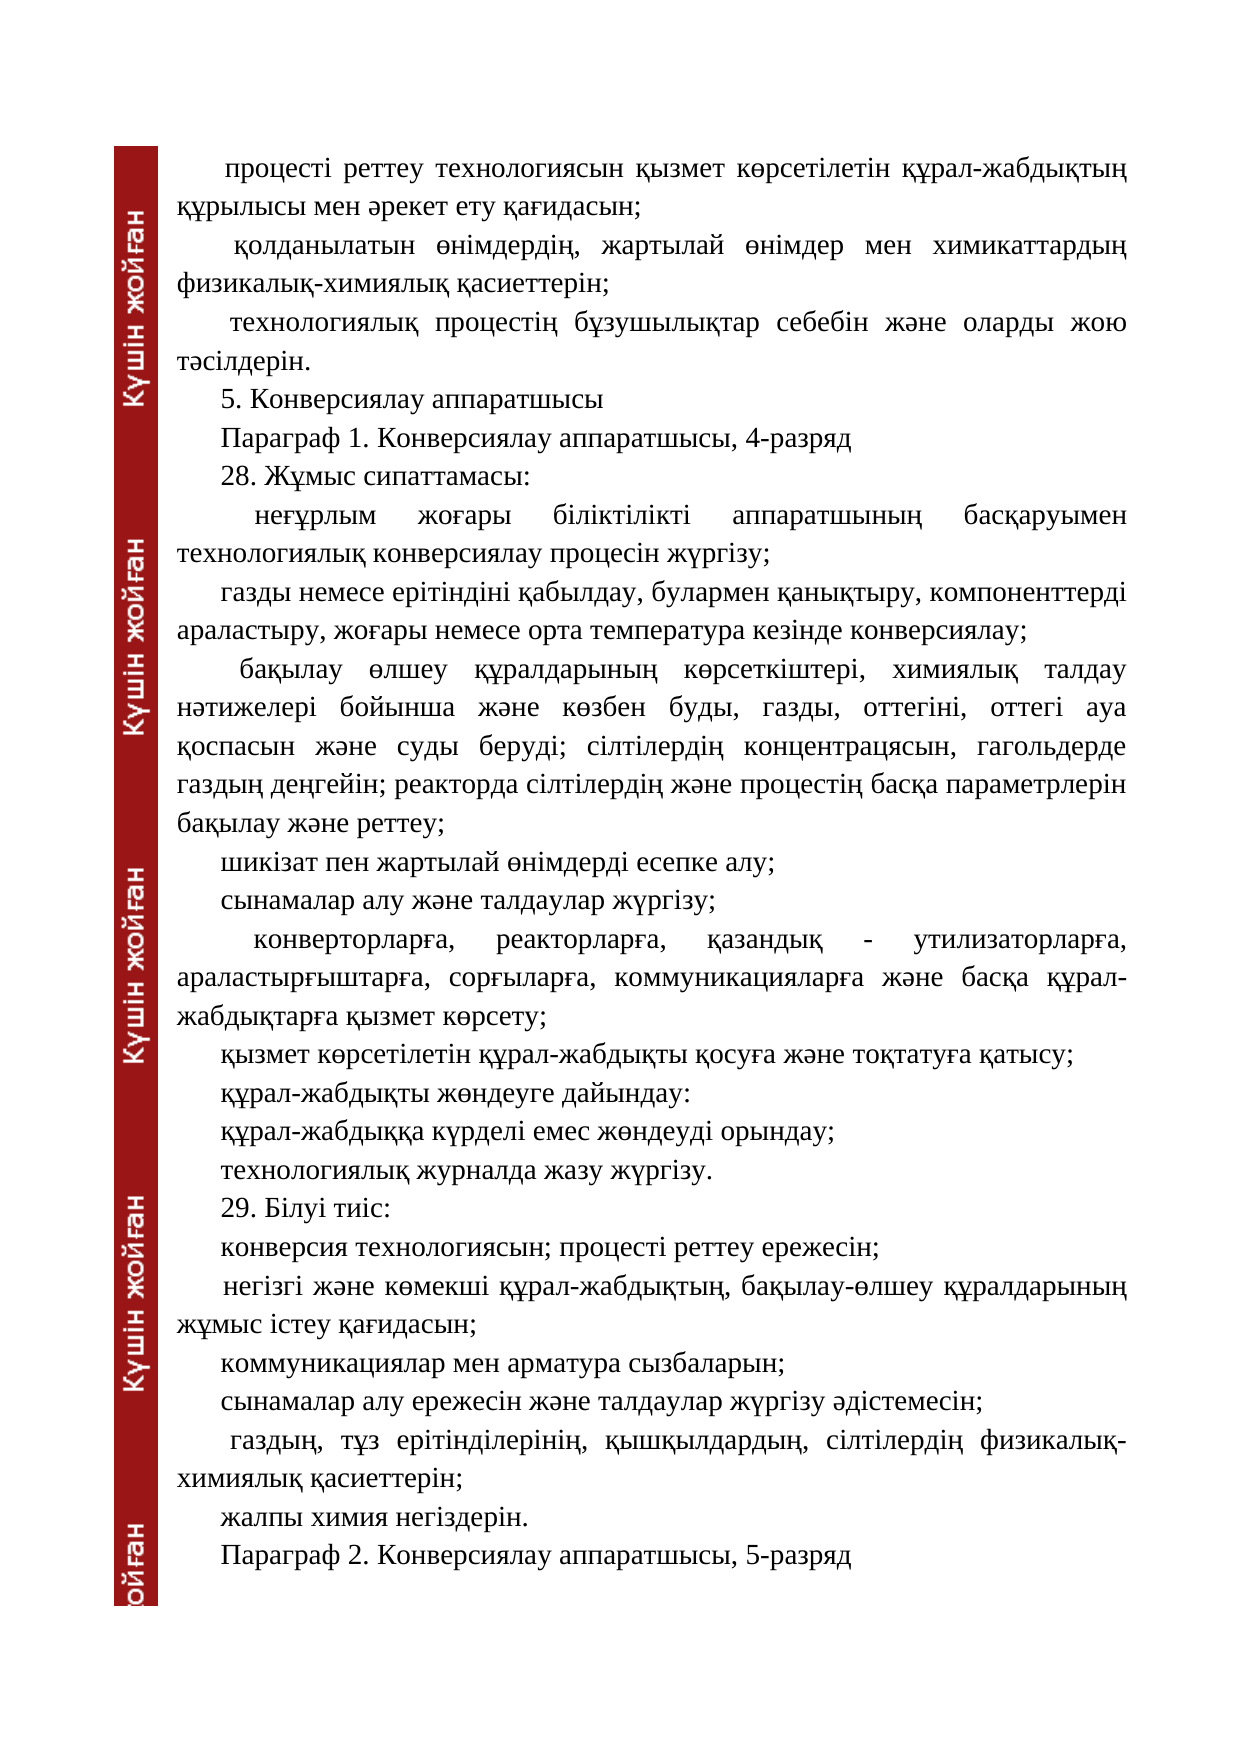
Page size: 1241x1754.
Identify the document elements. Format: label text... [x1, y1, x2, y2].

text сынамалар алу және талдаулар жүргізу; [112, 882, 1128, 916]
text процесті реттеу технологиясын қызмет көрсетілетін құрал-жабдықтың құрылысы мен әрекет ету қағидасын; [112, 150, 1128, 222]
picture [114, 1263, 158, 1268]
picture [114, 1186, 158, 1191]
text негізгі және көмекші құрал-жабдықтың, бақылау-өлшеу құралдарының жұмыс істеу қағидасын; [112, 1268, 1128, 1340]
text газдың, тұз ерітінділерінің, қышқылдардың, сілтілердің физикалық-химиялық қасиеттерін; [112, 1422, 1128, 1494]
text 29. Білуі тиіс: [112, 1191, 1128, 1224]
picture [114, 916, 158, 921]
text конверсия технологиясын; процесті реттеу ережесін; [112, 1229, 1128, 1263]
text шикізат пен жартылай өнімдерді есепке алу; [112, 844, 1128, 877]
text 28. Жұмыс сипаттамасы: [112, 458, 1128, 492]
text конверторларға, реакторларға, қазандық - утилизаторларға, араластырғыштарға, сорғыларға, коммуникацияларға және басқа құрал-жабдықтарға қызмет көрсету; [112, 921, 1128, 1031]
text құрал-жабдықты жөндеуге дайындау: [112, 1075, 1128, 1108]
picture [114, 1031, 158, 1036]
picture [114, 1494, 158, 1499]
text технологиялық журналда жазу жүргізу. [112, 1152, 1128, 1186]
picture [114, 1108, 158, 1113]
picture [114, 1070, 158, 1075]
picture [114, 569, 158, 574]
text газды немесе ерітіндіні қабылдау, булармен қанықтыру, компоненттерді араластыру, жоғары немесе орта температура кезінде конверсиялау; [112, 574, 1128, 646]
text технологиялық процестің бұзушылықтар себебін және оларды жою тәсілдерін. [112, 304, 1128, 376]
picture [114, 646, 158, 651]
picture [114, 376, 158, 381]
picture [114, 877, 158, 882]
picture [114, 1224, 158, 1229]
text қолданылатын өнімдердің, жартылай өнімдер мен химикаттардың физикалық-химиялық қасиеттерін; [112, 227, 1128, 299]
picture [114, 1340, 158, 1345]
text құрал-жабдыққа күрделі емес жөндеуді орындау; [112, 1113, 1128, 1147]
text бақылау өлшеу құралдарының көрсеткіштері, химиялық талдау нәтижелері бойынша және көзбен буды, газды, оттегіні, оттегі ауа қоспасын және суды беруді; сілтілердің концентрацясын, гагольдерде газдың деңгейін; реакторда сілтілердің және процестің басқа параметрлерін бақылау және реттеу; [112, 651, 1128, 839]
picture [114, 839, 158, 844]
text қызмет көрсетілетін құрал-жабдықты қосуға және тоқтатуға қатысу; [112, 1036, 1128, 1070]
picture [114, 146, 158, 150]
picture [114, 1571, 158, 1606]
picture [114, 453, 158, 458]
text Параграф 2. Конверсиялау аппаратшысы, 5-разряд [112, 1537, 1128, 1571]
text Параграф 1. Конверсиялау аппаратшысы, 4-разряд [112, 420, 1128, 453]
picture [114, 492, 158, 497]
picture [114, 1147, 158, 1152]
text 5. Конверсиялау аппаратшысы [112, 381, 1128, 415]
picture [114, 299, 158, 304]
text неғұрлым жоғары біліктілікті аппаратшының басқаруымен технологиялық конверсиялау процесін жүргізу; [112, 497, 1128, 569]
text коммуникациялар мен арматура сызбаларын; [112, 1345, 1128, 1378]
picture [114, 1532, 158, 1537]
text сынамалар алу ережесін және талдаулар жүргізу әдістемесін; [112, 1383, 1128, 1417]
text жалпы химия негіздерін. [112, 1499, 1128, 1532]
picture [114, 415, 158, 420]
picture [114, 222, 158, 227]
picture [114, 1378, 158, 1383]
picture [114, 1417, 158, 1422]
